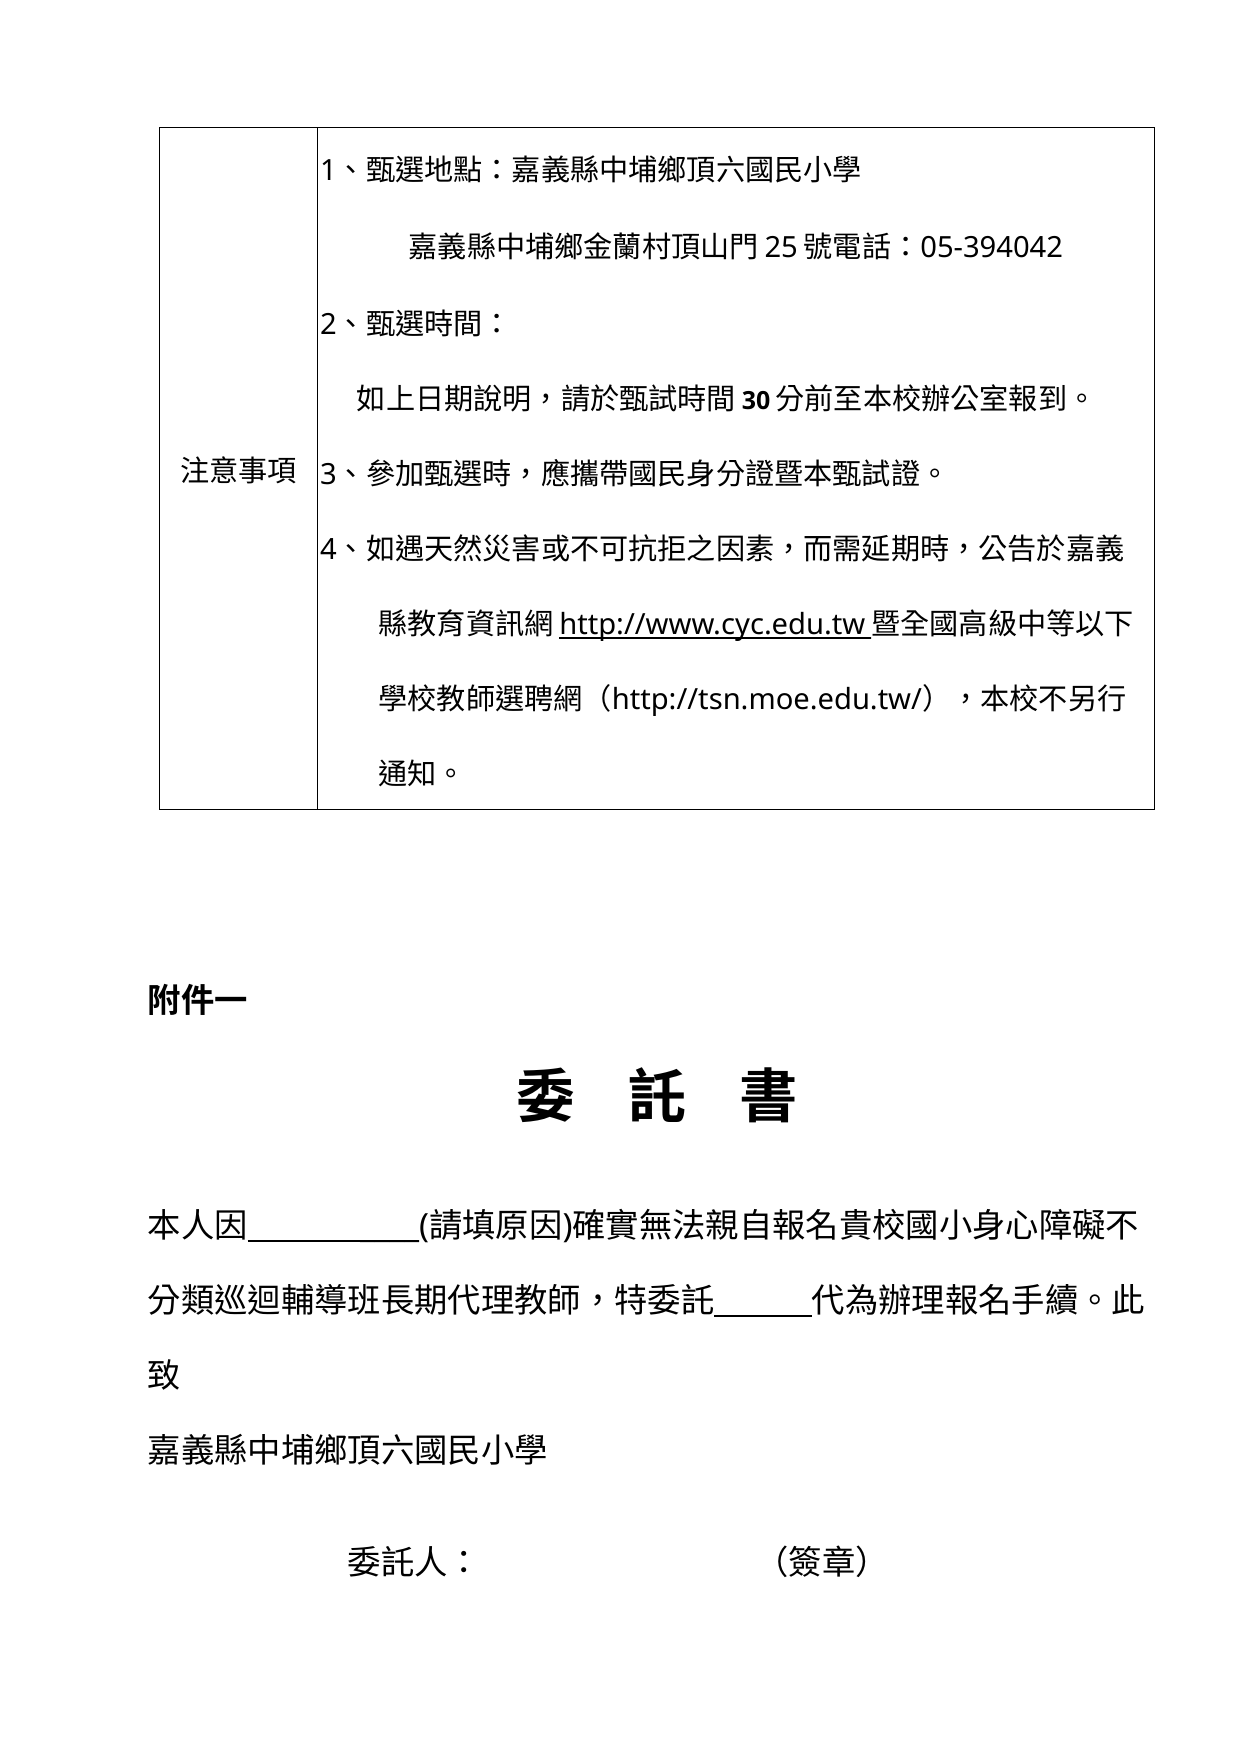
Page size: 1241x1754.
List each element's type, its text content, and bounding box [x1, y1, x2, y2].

text 嘉義縣中埔鄉頂六國民小學 [148, 1410, 1167, 1485]
table_cell 1、甄選地點：嘉義縣中埔鄉頂六國民小學 嘉義縣中埔鄉金蘭村頂山門25號電話：05-394042 2、甄選時間： 如上日期說明，請於甄試時間30分前至本校辦公室報到。 3、參加甄選時，應攜帶國民身分證暨本甄試證。 4、如遇天然災害或不可抗拒之因素，而需延期時，公告於嘉義縣教育資訊網http://www.cyc.edu.tw暨全國高級中等以下學校教師選聘網（http://tsn.moe.edu.tw/），本校不另行通知。 [318, 128, 1154, 809]
text 委 託 書 [148, 1035, 1167, 1148]
text 委託人： （簽章） [148, 1523, 1167, 1598]
text 本人因 ____(請填原因)確實無法親自報名貴校國小身心障礙不分類巡迴輔導班長期代理教師，特委託 代為辦理報名手續。此致 [148, 1185, 1167, 1410]
text 附件一 [148, 960, 1167, 1035]
table_cell 注意事項 [160, 128, 317, 809]
